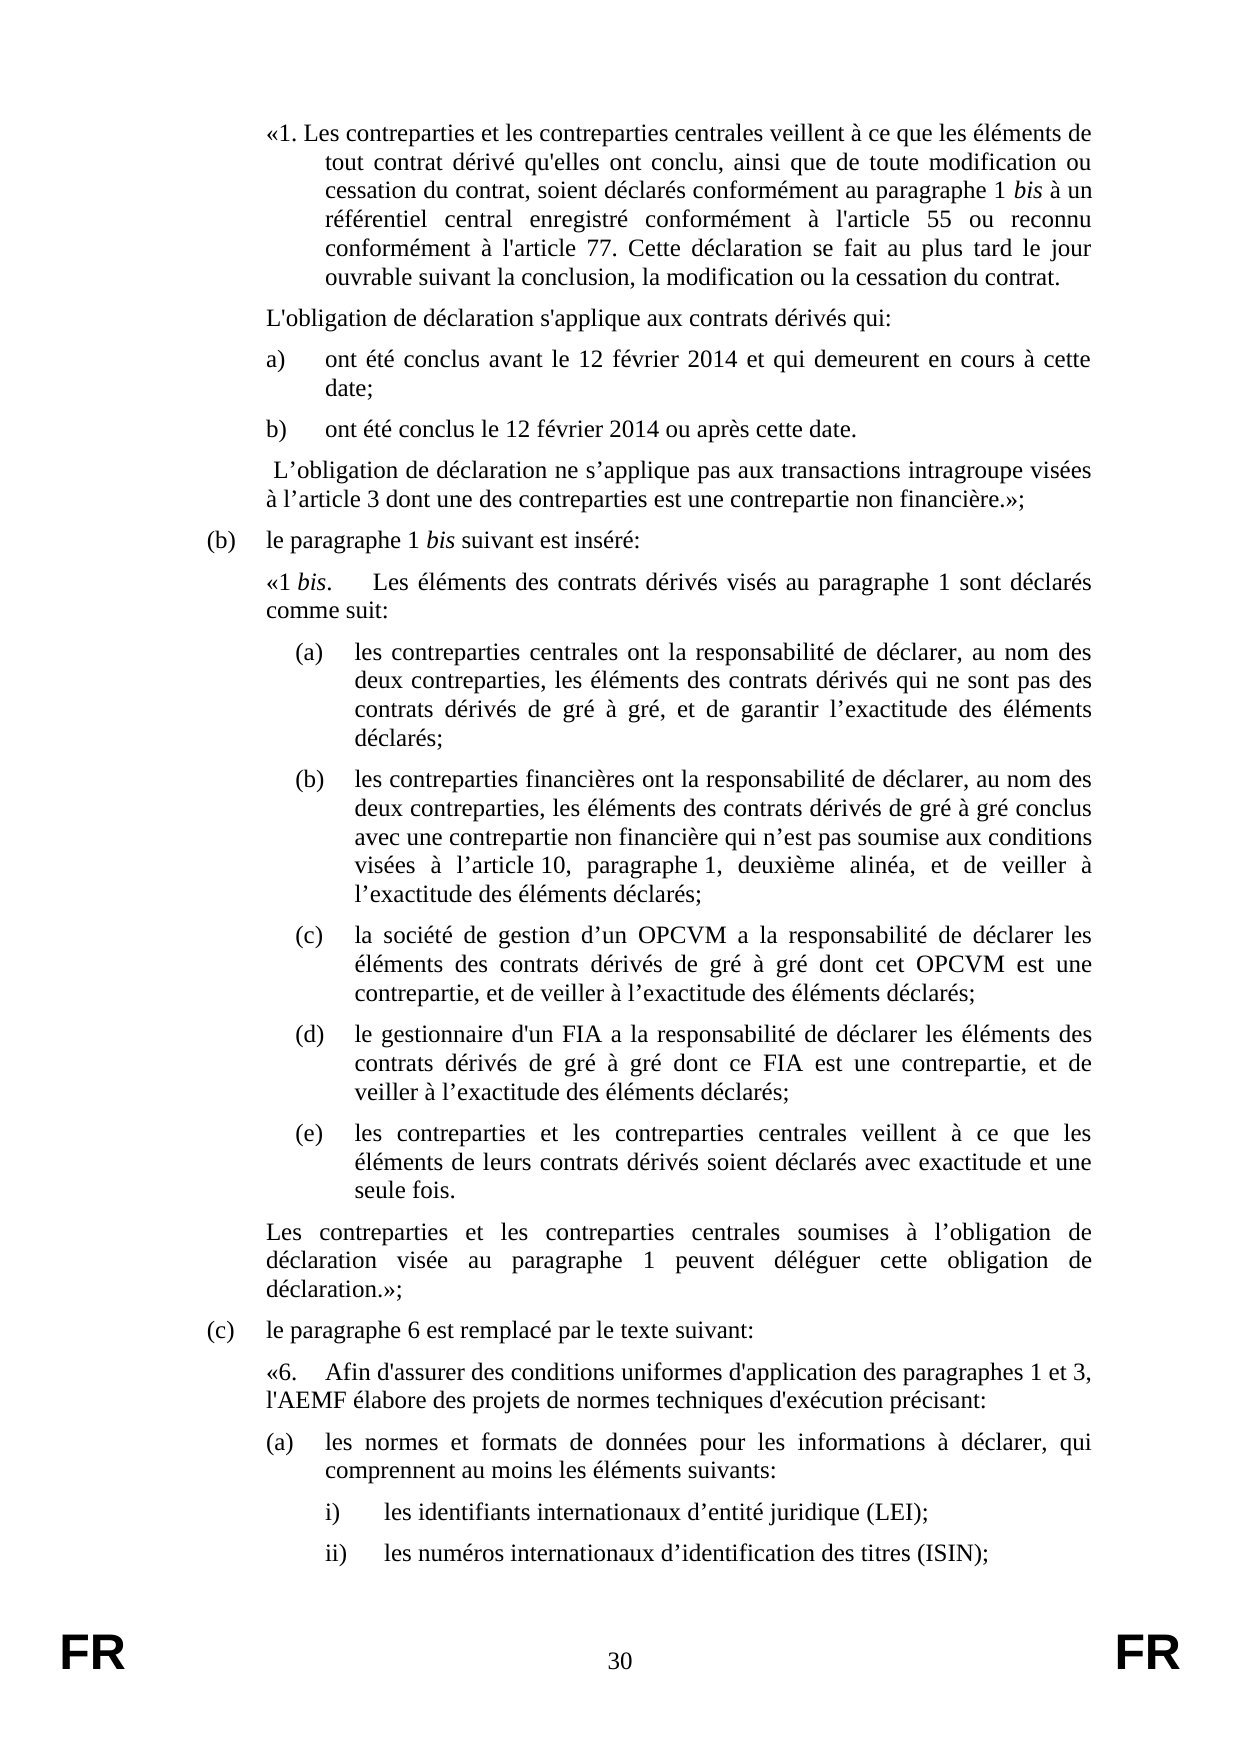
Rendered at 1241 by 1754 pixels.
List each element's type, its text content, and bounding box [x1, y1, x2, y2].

text L'obligation de déclaration s'applique aux contrats dérivés qui: [266, 303, 1093, 332]
text «6. Afin d'assurer des conditions uniformes d'application des paragraphes 1 et 3, l'AEMF élabore des projets de normes techniques d'exécution précisant: [266, 1357, 1093, 1414]
list le paragraphe 6 est remplacé par le texte suivant: [207, 1316, 1093, 1344]
text b) ont été conclus le 12 février 2014 ou après cette date. [266, 414, 1093, 443]
text Les contreparties et les contreparties centrales soumises à l’obligation de déclaration visée au paragraphe 1 peuvent déléguer cette obligation de déclaration.»; [266, 1217, 1093, 1303]
list le paragraphe 1 bis suivant est inséré: [207, 526, 1093, 554]
list les contreparties centrales ont la responsabilité de déclarer, au nom des deux contreparties, les éléments des contrats dérivés qui ne sont pas des contrats dérivés de gré à gré, et de garantir l’exactitude des éléments déclarés; [295, 637, 1093, 752]
list les contreparties et les contreparties centrales veillent à ce que les éléments de leurs contrats dérivés soient déclarés avec exactitude et une seule fois. [295, 1118, 1093, 1204]
text L’obligation de déclaration ne s’applique pas aux transactions intragroupe visées à l’article 3 dont une des contreparties est une contrepartie non financière.»; [266, 456, 1093, 513]
list les normes et formats de données pour les informations à déclarer, qui comprennent au moins les éléments suivants: [266, 1427, 1093, 1484]
list le gestionnaire d'un FIA a la responsabilité de déclarer les éléments des contrats dérivés de gré à gré dont ce FIA est une contrepartie, et de veiller à l’exactitude des éléments déclarés; [295, 1019, 1093, 1106]
text a) ont été conclus avant le 12 février 2014 et qui demeurent en cours à cette date; [266, 344, 1093, 402]
list la société de gestion d’un OPCVM a la responsabilité de déclarer les éléments des contrats dérivés de gré à gré dont cet OPCVM est une contrepartie, et de veiller à l’exactitude des éléments déclarés; [295, 921, 1093, 1007]
text i) les identifiants internationaux d’entité juridique (LEI); [325, 1497, 1093, 1526]
text ii) les numéros internationaux d’identification des titres (ISIN); [325, 1538, 1093, 1567]
text «1. Les contreparties et les contreparties centrales veillent à ce que les éléments de tout contrat dérivé qu'elles ont conclu, ainsi que de toute modification ou cessation du contrat, soient déclarés conformément au paragraphe 1 bis à un référentiel central enregistré conformément à l'article 55 ou reconnu conformément à l'article 77. Cette déclaration se fait au plus tard le jour ouvrable suivant la conclusion, la modification ou la cessation du contrat. [266, 118, 1093, 291]
list les contreparties financières ont la responsabilité de déclarer, au nom des deux contreparties, les éléments des contrats dérivés de gré à gré conclus avec une contrepartie non financière qui n’est pas soumise aux conditions visées à l’article 10, paragraphe 1, deuxième alinéa, et de veiller à l’exactitude des éléments déclarés; [295, 764, 1093, 908]
text «1 bis. Les éléments des contrats dérivés visés au paragraphe 1 sont déclarés comme suit: [266, 567, 1093, 624]
